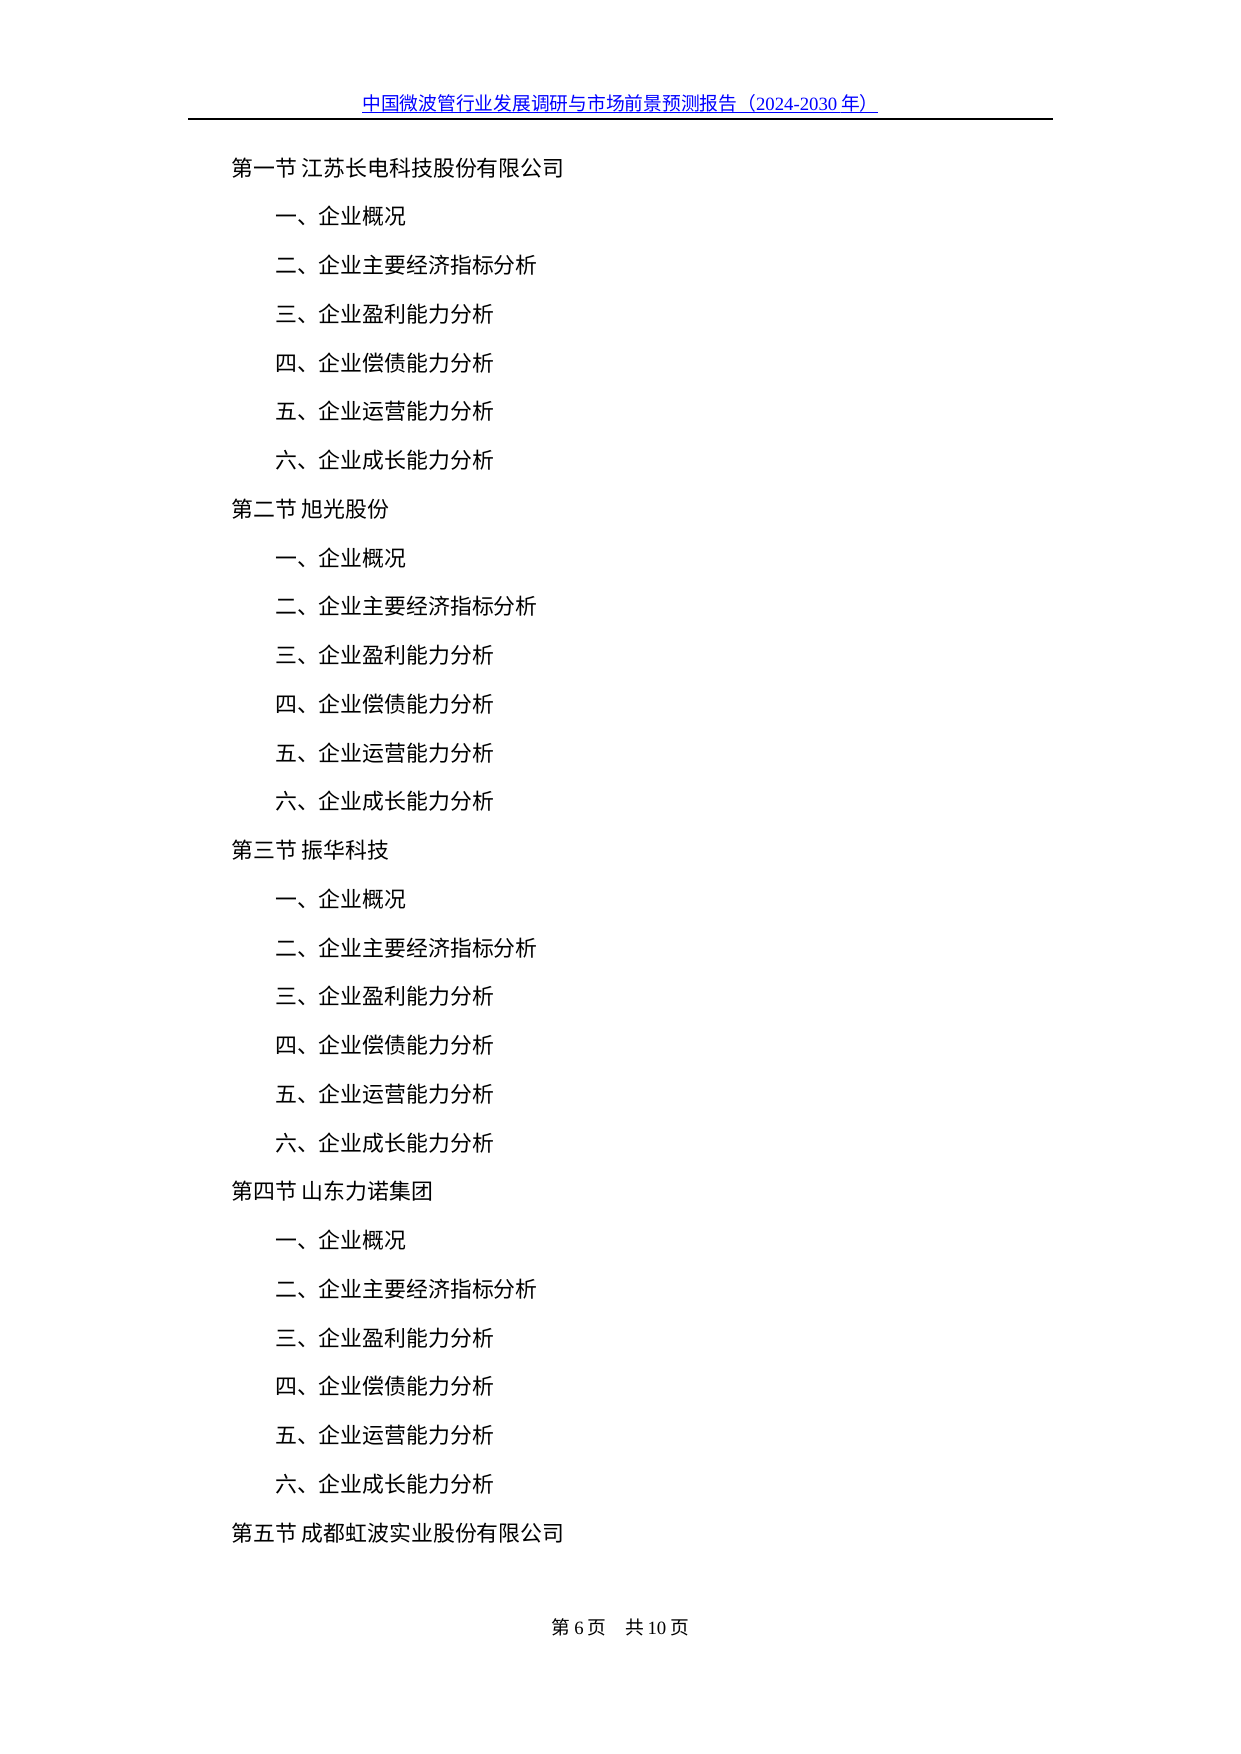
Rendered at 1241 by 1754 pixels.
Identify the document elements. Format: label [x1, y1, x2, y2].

text [187, 150, 1053, 1548]
